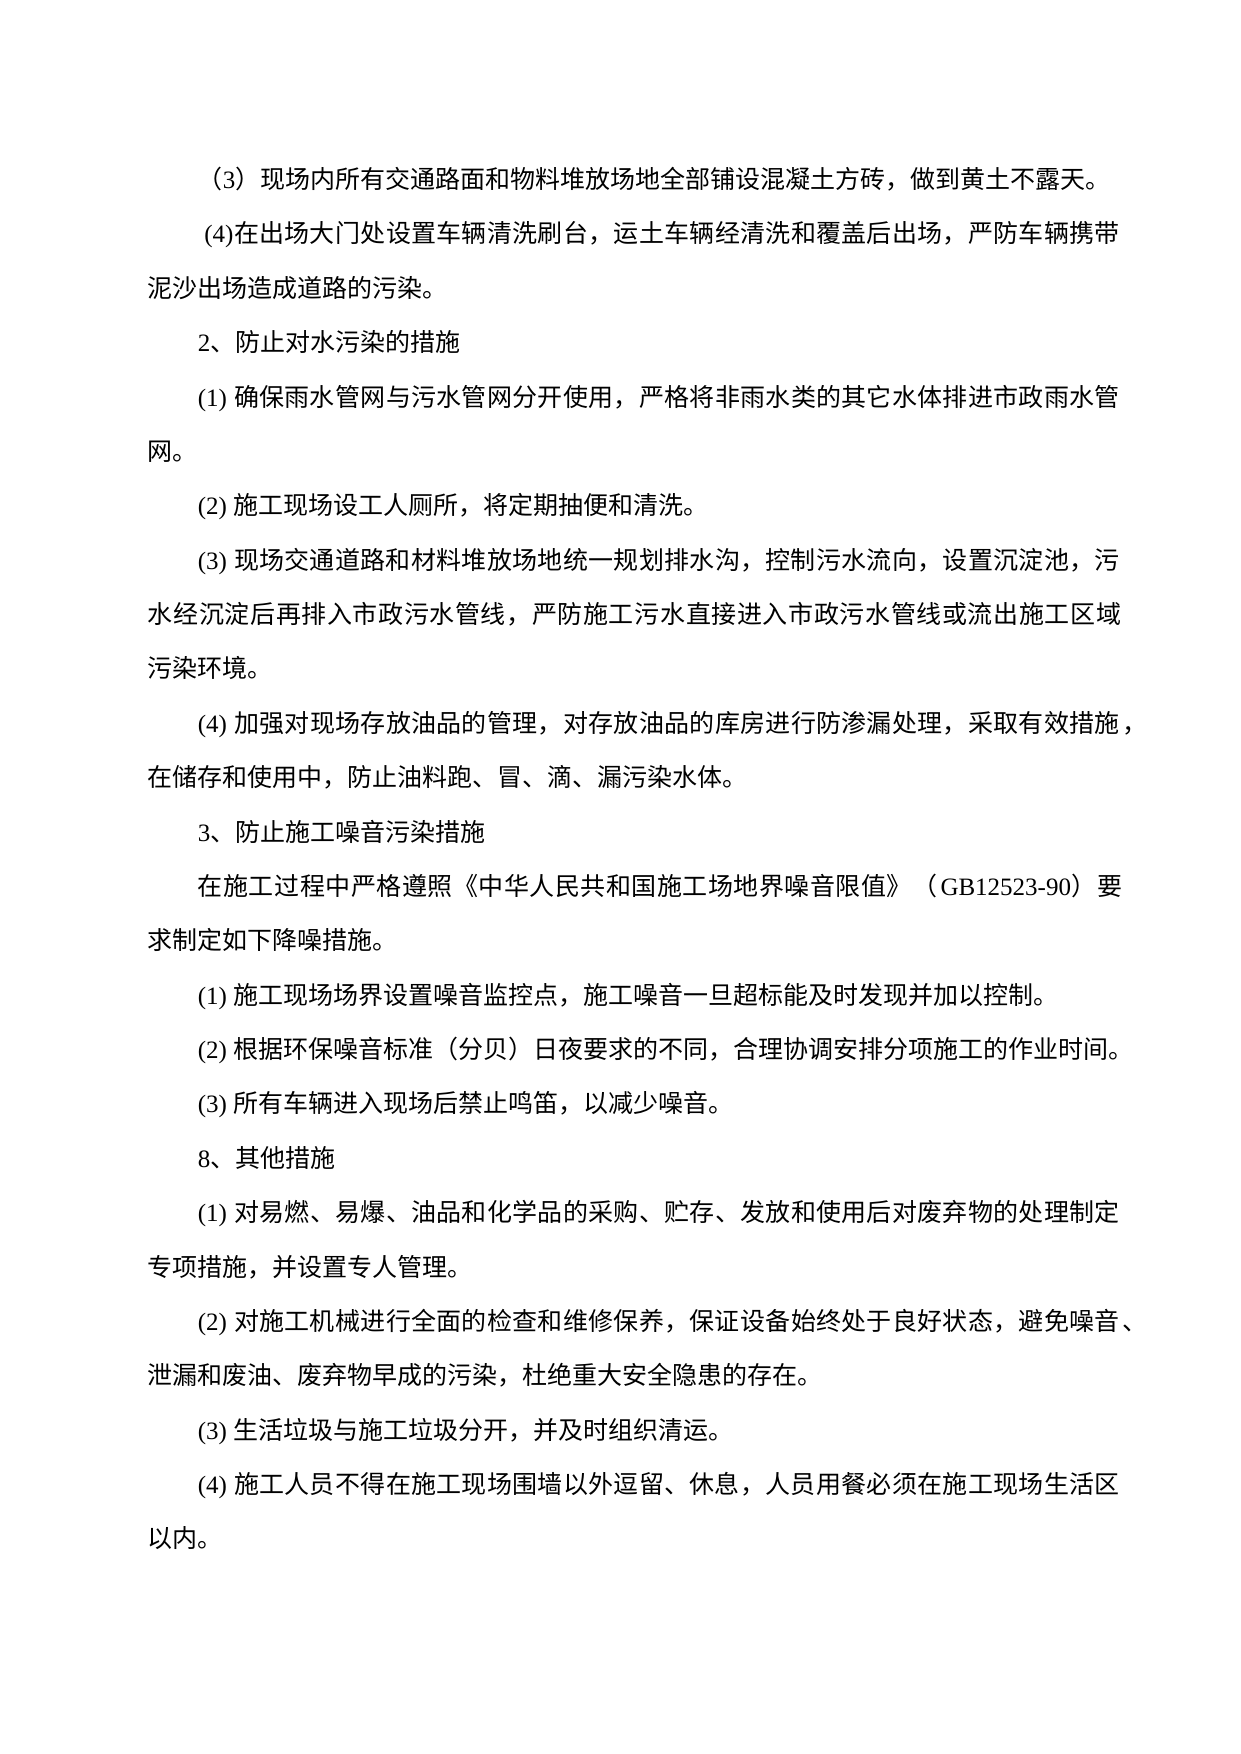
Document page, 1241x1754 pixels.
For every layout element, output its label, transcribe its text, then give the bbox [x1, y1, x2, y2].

text 在施工过程中严格遵照《中华人民共和国施工场地界噪音限值》（GB12523-90）要求制定如下降噪措施。 [148, 866, 1122, 957]
text (4) 施工人员不得在施工现场围墙以外逗留、休息，人员用餐必须在施工现场生活区以内。 [148, 1464, 1122, 1555]
text (3) 所有车辆进入现场后禁止鸣笛，以减少噪音。 [148, 1084, 1122, 1120]
text (3) 现场交通道路和材料堆放场地统一规划排水沟，控制污水流向，设置沉淀池，污水经沉淀后再排入市政污水管线，严防施工污水直接进入市政污水管线或流出施工区域污染环境。 [148, 540, 1122, 685]
text (4)在出场大门处设置车辆清洗刷台，运土车辆经清洗和覆盖后出场，严防车辆携带泥沙出场造成道路的污染。 [148, 214, 1122, 304]
text （3）现场内所有交通路面和物料堆放场地全部铺设混凝土方砖，做到黄土不露天。 [148, 159, 1122, 196]
text (1) 确保雨水管网与污水管网分开使用，严格将非雨水类的其它水体排进市政雨水管网。 [148, 377, 1122, 468]
text (2) 施工现场设工人厕所，将定期抽便和清洗。 [148, 486, 1122, 522]
text (2) 根据环保噪音标准（分贝）日夜要求的不同，合理协调安排分项施工的作业时间。 [148, 1029, 1122, 1066]
text (1) 对易燃、易爆、油品和化学品的采购、贮存、发放和使用后对废弃物的处理制定专项措施，并设置专人管理。 [148, 1193, 1122, 1283]
text 2、防止对水污染的措施 [148, 323, 1122, 359]
text (4) 加强对现场存放油品的管理，对存放油品的库房进行防渗漏处理，采取有效措施，在储存和使用中，防止油料跑、冒、滴、漏污染水体。 [148, 703, 1122, 794]
text (3) 生活垃圾与施工垃圾分开，并及时组织清运。 [148, 1410, 1122, 1446]
text 3、防止施工噪音污染措施 [148, 812, 1122, 848]
text (1) 施工现场场界设置噪音监控点，施工噪音一旦超标能及时发现并加以控制。 [148, 975, 1122, 1011]
text 8、其他措施 [148, 1138, 1122, 1174]
text (2) 对施工机械进行全面的检查和维修保养，保证设备始终处于良好状态，避免噪音、泄漏和废油、废弃物早成的污染，杜绝重大安全隐患的存在。 [148, 1301, 1122, 1392]
